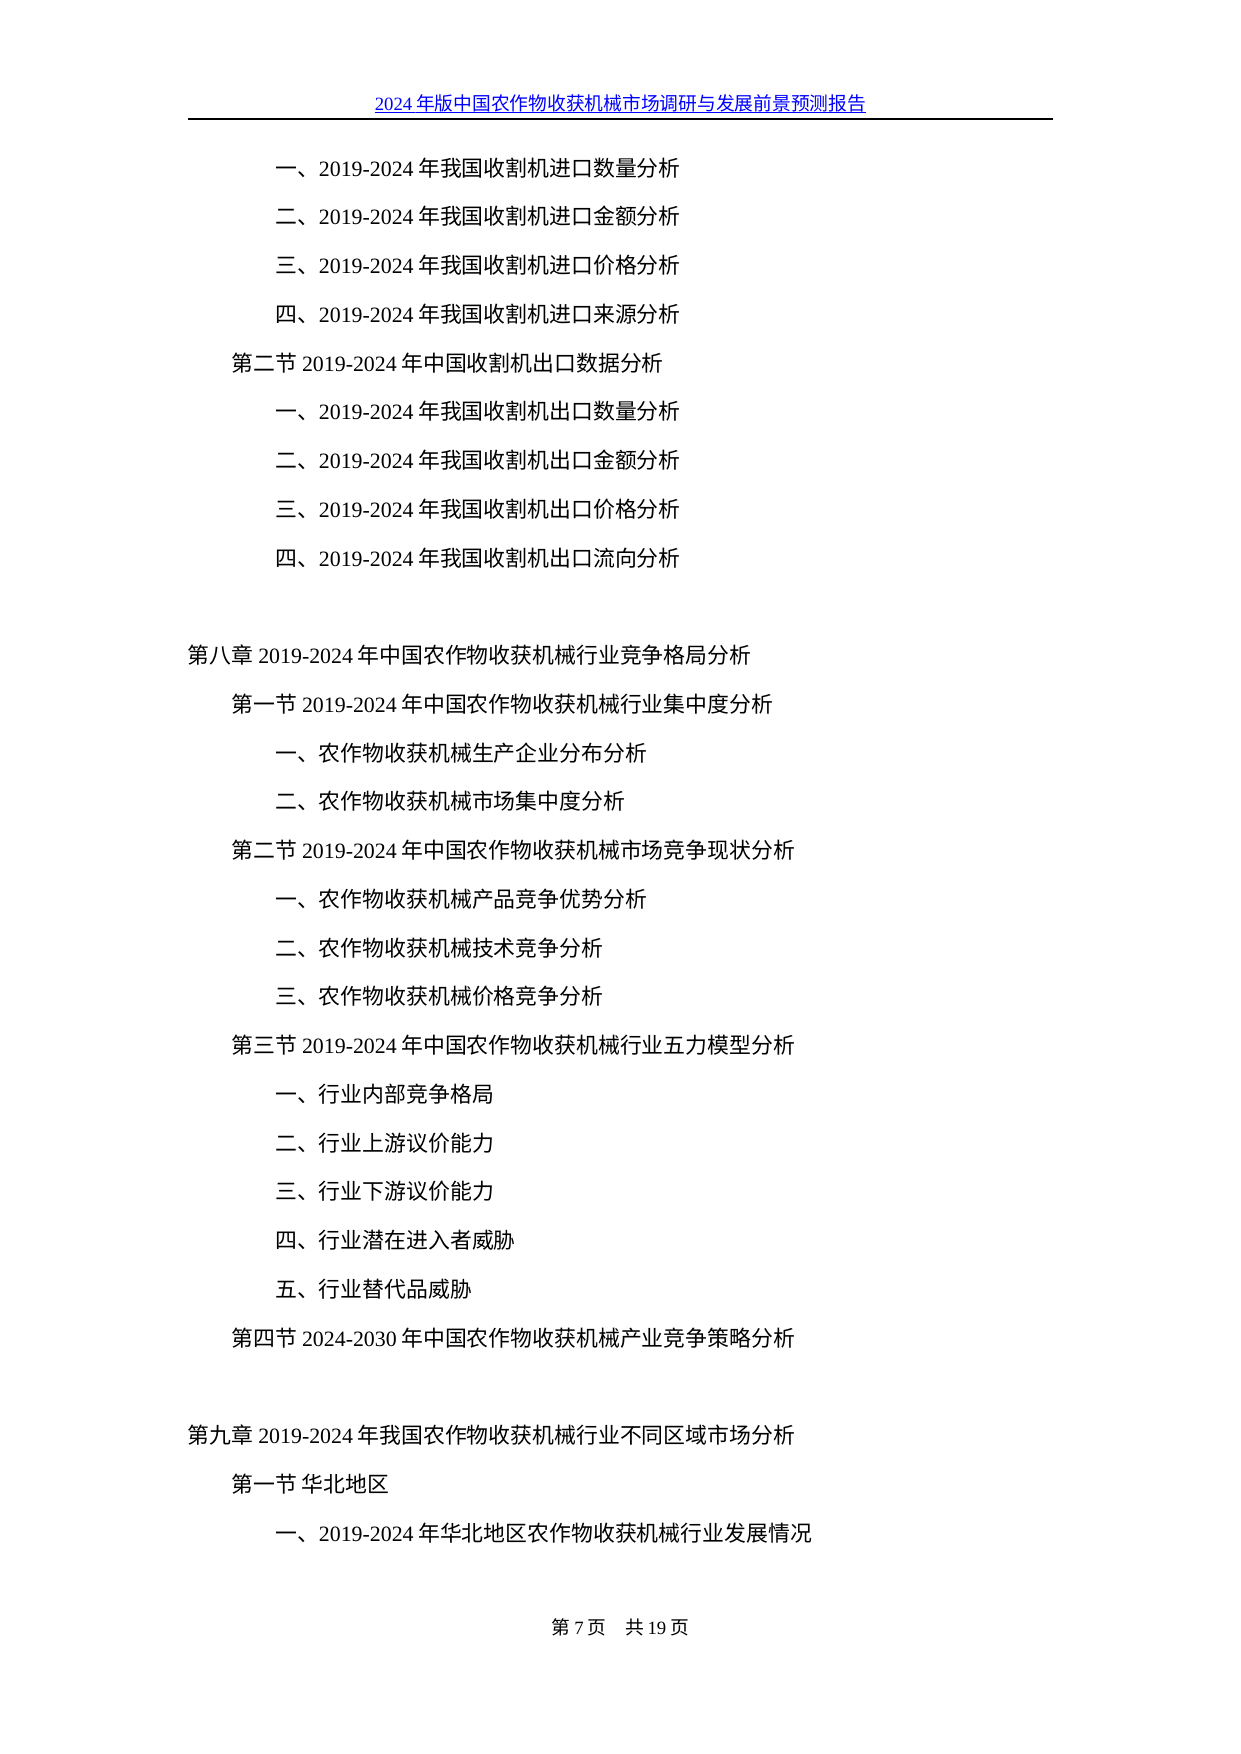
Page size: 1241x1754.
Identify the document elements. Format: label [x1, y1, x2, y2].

text [187, 150, 1053, 1548]
